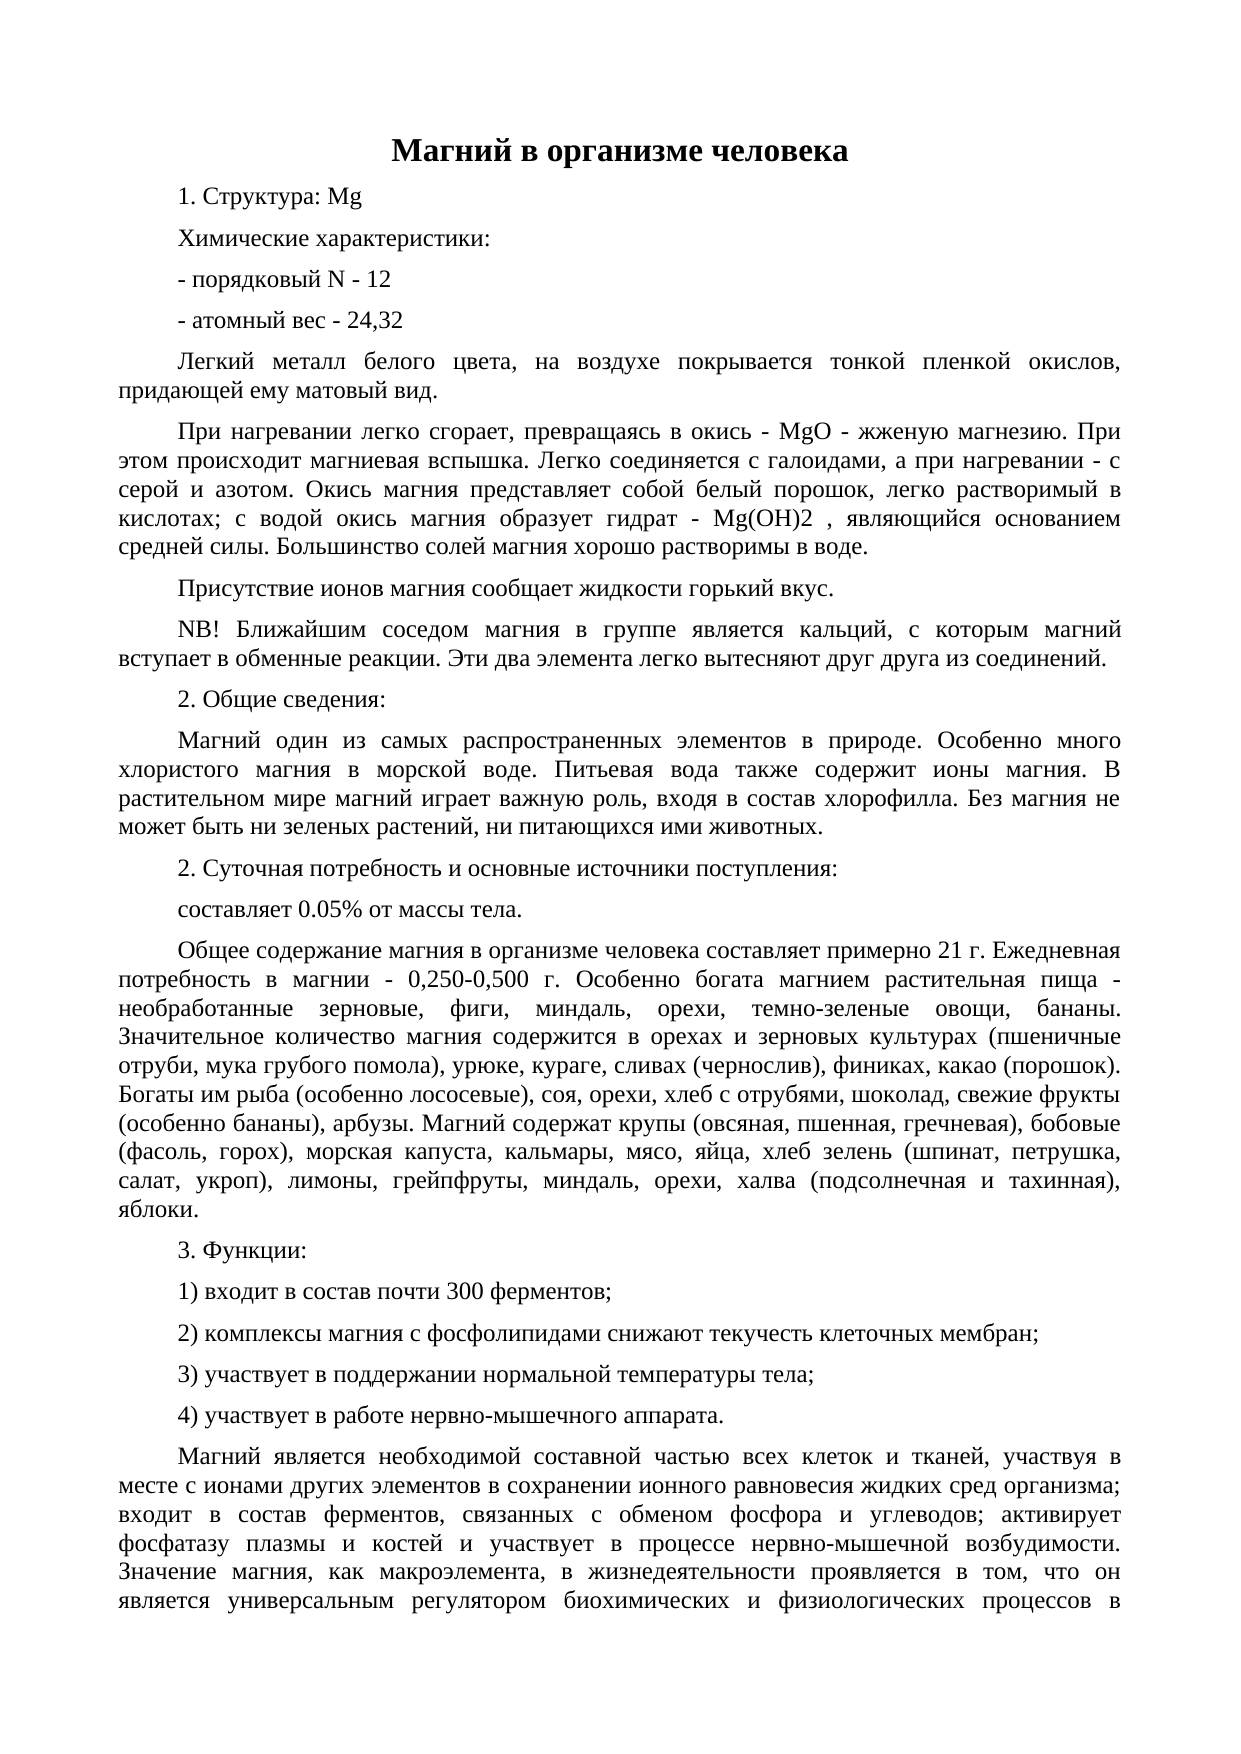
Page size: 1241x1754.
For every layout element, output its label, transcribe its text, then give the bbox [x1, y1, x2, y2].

text 2. Суточная потребность и основные источники поступления: [118, 853, 1122, 881]
text 2. Общие сведения: [118, 684, 1122, 713]
text 4) участвует в работе нервно-мышечного аппарата. [118, 1400, 1122, 1429]
text - атомный вес - 24,32 [118, 305, 1122, 334]
text Присутствие ионов магния сообщает жидкости горький вкус. [118, 573, 1122, 601]
text - порядковый N - 12 [118, 264, 1122, 293]
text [118, 1441, 1122, 1614]
text 3. Функции: [118, 1235, 1122, 1264]
text Магний один из самых распространенных элементов в природе. Особенно много хлористого магния в морской воде. Питьевая вода также содержит ионы магния. В растительном мире магний играет важную роль, входя в состав хлорофилла. Без магния не может быть ни зеленых растений, ни питающихся ими животных. [118, 725, 1122, 840]
text 2) комплексы магния с фосфолипидами снижают текучесть клеточных мембран; [118, 1318, 1122, 1346]
text 3) участвует в поддержании нормальной температуры тела; [118, 1359, 1122, 1388]
text Химические характеристики: [118, 223, 1122, 251]
text составляет 0.05% от массы тела. [118, 894, 1122, 923]
text NB! Ближайшим соседом магния в группе является кальций, с которым магний вступает в обменные реакции. Эти два элемента легко вытесняют друг друга из соединений. [118, 614, 1122, 671]
text Легкий металл белого цвета, на воздухе покрывается тонкой пленкой окислов, придающей ему матовый вид. [118, 346, 1122, 404]
text 1. Структура: Мg [118, 181, 1122, 210]
text При нагревании легко сгорает, превращаясь в окись - MgO - жженую магнезию. При этом происходит магниевая вспышка. Легко соединяется с галоидами, а при нагревании - с серой и азотом. Окись магния представляет собой белый порошок, легко растворимый в кислотах; с водой окись магния образует гидрат - Mg(OH)2 , являющийся основанием средней силы. Большинство солей магния хорошо растворимы в воде. [118, 416, 1122, 560]
text Магний в организме человека [118, 131, 1122, 169]
text Общее содержание магния в организме человека составляет примерно 21 г. Ежедневная потребность в магнии - 0,250-0,500 г. Особенно богата магнием растительная пища - необработанные зерновые, фиги, миндаль, орехи, темно-зеленые овощи, бананы. Значительное количество магния содержится в орехах и зерновых культурах (пшеничные отруби, мука грубого помола), урюке, кураге, сливах (чернослив), финиках, какао (порошок). Богаты им рыба (особенно лососевые), соя, орехи, хлеб с отрубями, шоколад, свежие фрукты (особенно бананы), арбузы. Магний содержат крупы (овсяная, пшенная, гречневая), бобовые (фасоль, горох), морская капуста, кальмары, мясо, яйца, хлеб зелень (шпинат, петрушка, салат, укроп), лимоны, грейпфруты, миндаль, орехи, халва (подсолнечная и тахинная), яблоки. [118, 935, 1122, 1223]
text 1) входит в состав почти 300 ферментов; [118, 1276, 1122, 1305]
